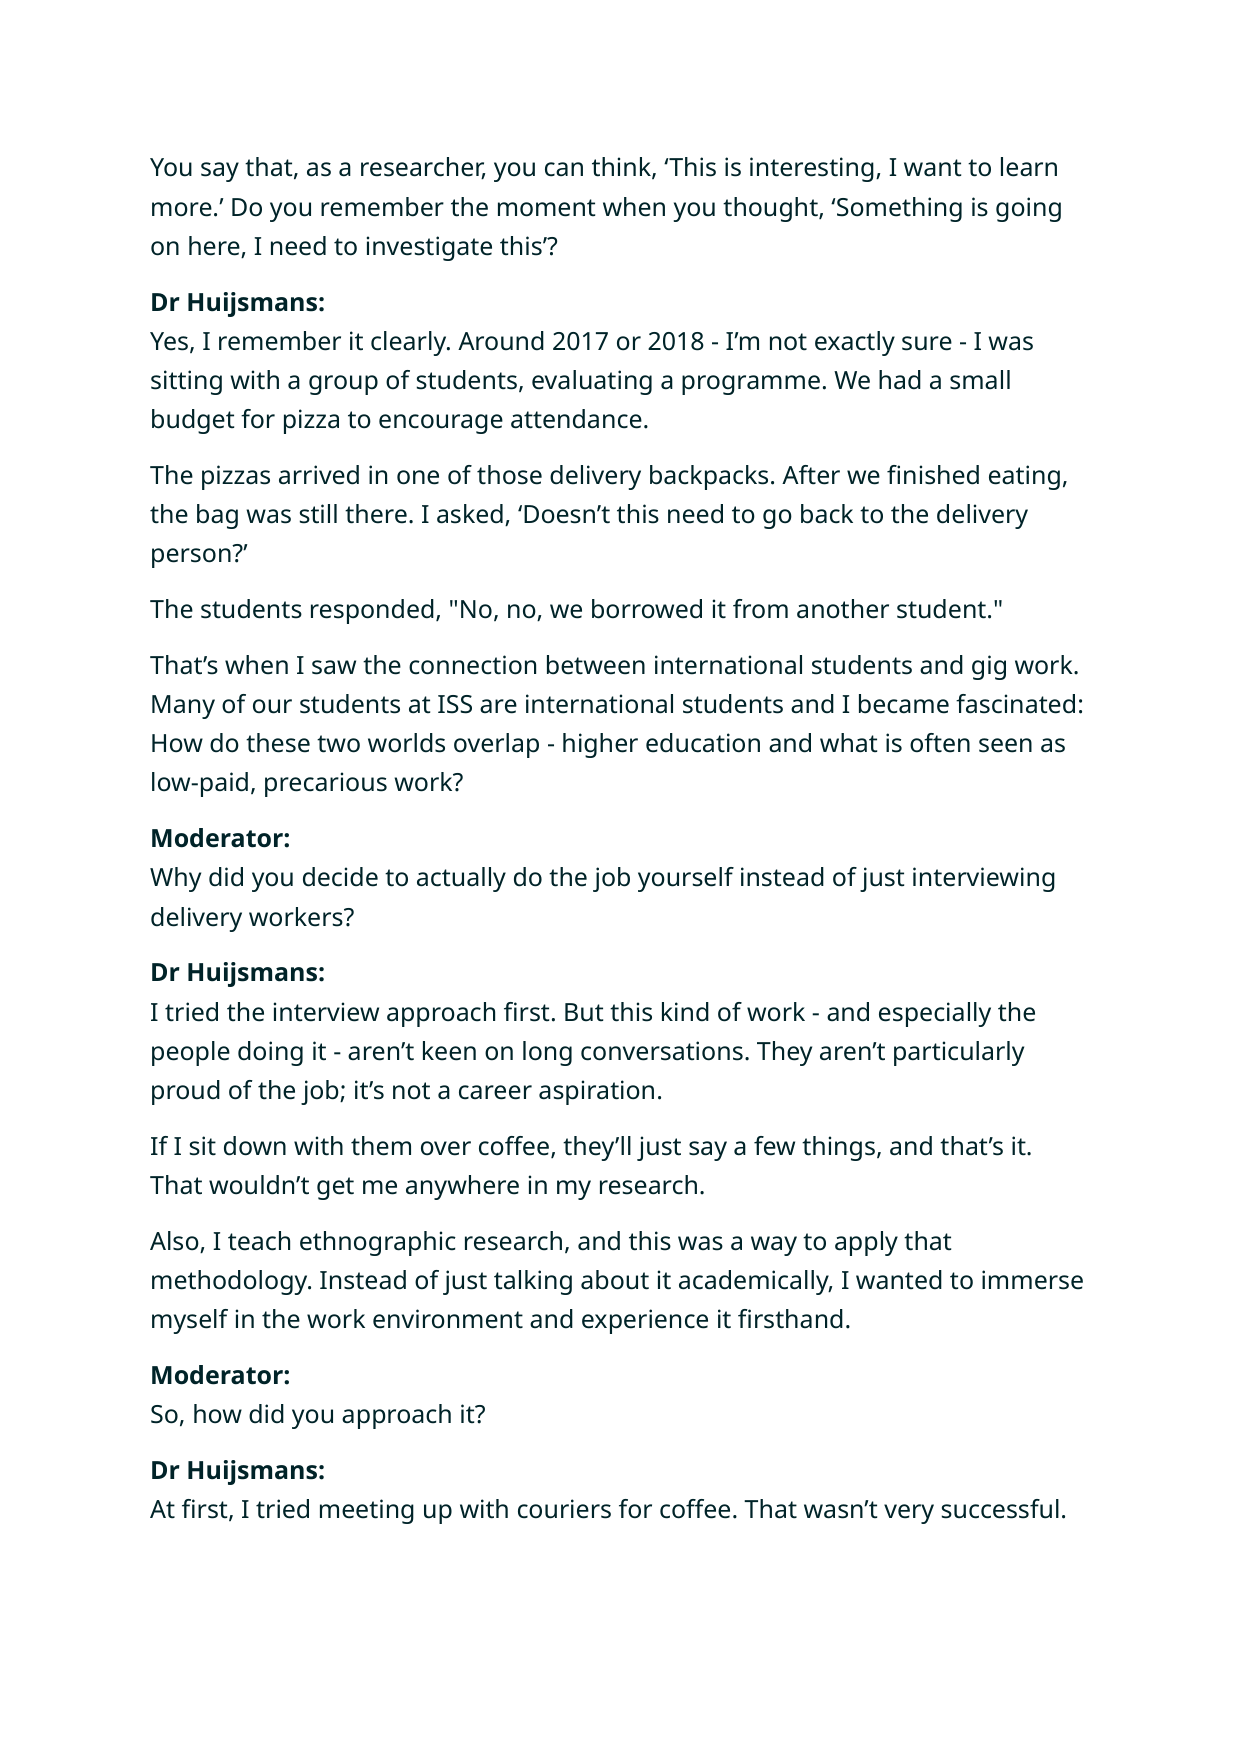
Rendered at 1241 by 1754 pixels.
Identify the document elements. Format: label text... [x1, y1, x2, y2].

text Dr Huijsmans: Yes, I remember it clearly. Around 2017 or 2018 - I’m not exactly sure - I was sitting with a group of students, evaluating a programme. We had a small budget for pizza to encourage attendance. [150, 284, 1090, 436]
text If I sit down with them over coffee, they’ll just say a few things, and that’s it. That wouldn’t get me anywhere in my research. [150, 1128, 1090, 1202]
text The pizzas arrived in one of those delivery backpacks. After we finished eating, the bag was still there. I asked, ‘Doesn’t this need to go back to the delivery person?’ [150, 457, 1090, 570]
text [150, 1452, 1090, 1526]
text You say that, as a researcher, you can think, ‘This is interesting, I want to learn more.’ Do you remember the moment when you thought, ‘Something is going on here, I need to investigate this’? [150, 150, 1090, 262]
text The students responded, "No, no, we borrowed it from another student." [150, 592, 1090, 626]
text Also, I teach ethnographic research, and this was a way to apply that methodology. Instead of just talking about it academically, I wanted to immerse myself in the work environment and experience it firsthand. [150, 1223, 1090, 1336]
text That’s when I saw the connection between international students and gig work. Many of our students at ISS are international students and I became fascinated: How do these two worlds overlap - higher education and what is often seen as low-paid, precarious work? [150, 647, 1090, 799]
text Moderator: So, how did you approach it? [150, 1357, 1090, 1431]
text Moderator: Why did you decide to actually do the job yourself instead of just interviewing delivery workers? [150, 821, 1090, 933]
text Dr Huijsmans: I tried the interview approach first. But this kind of work - and especially the people doing it - aren’t keen on long conversations. They aren’t particularly proud of the job; it’s not a career aspiration. [150, 955, 1090, 1107]
